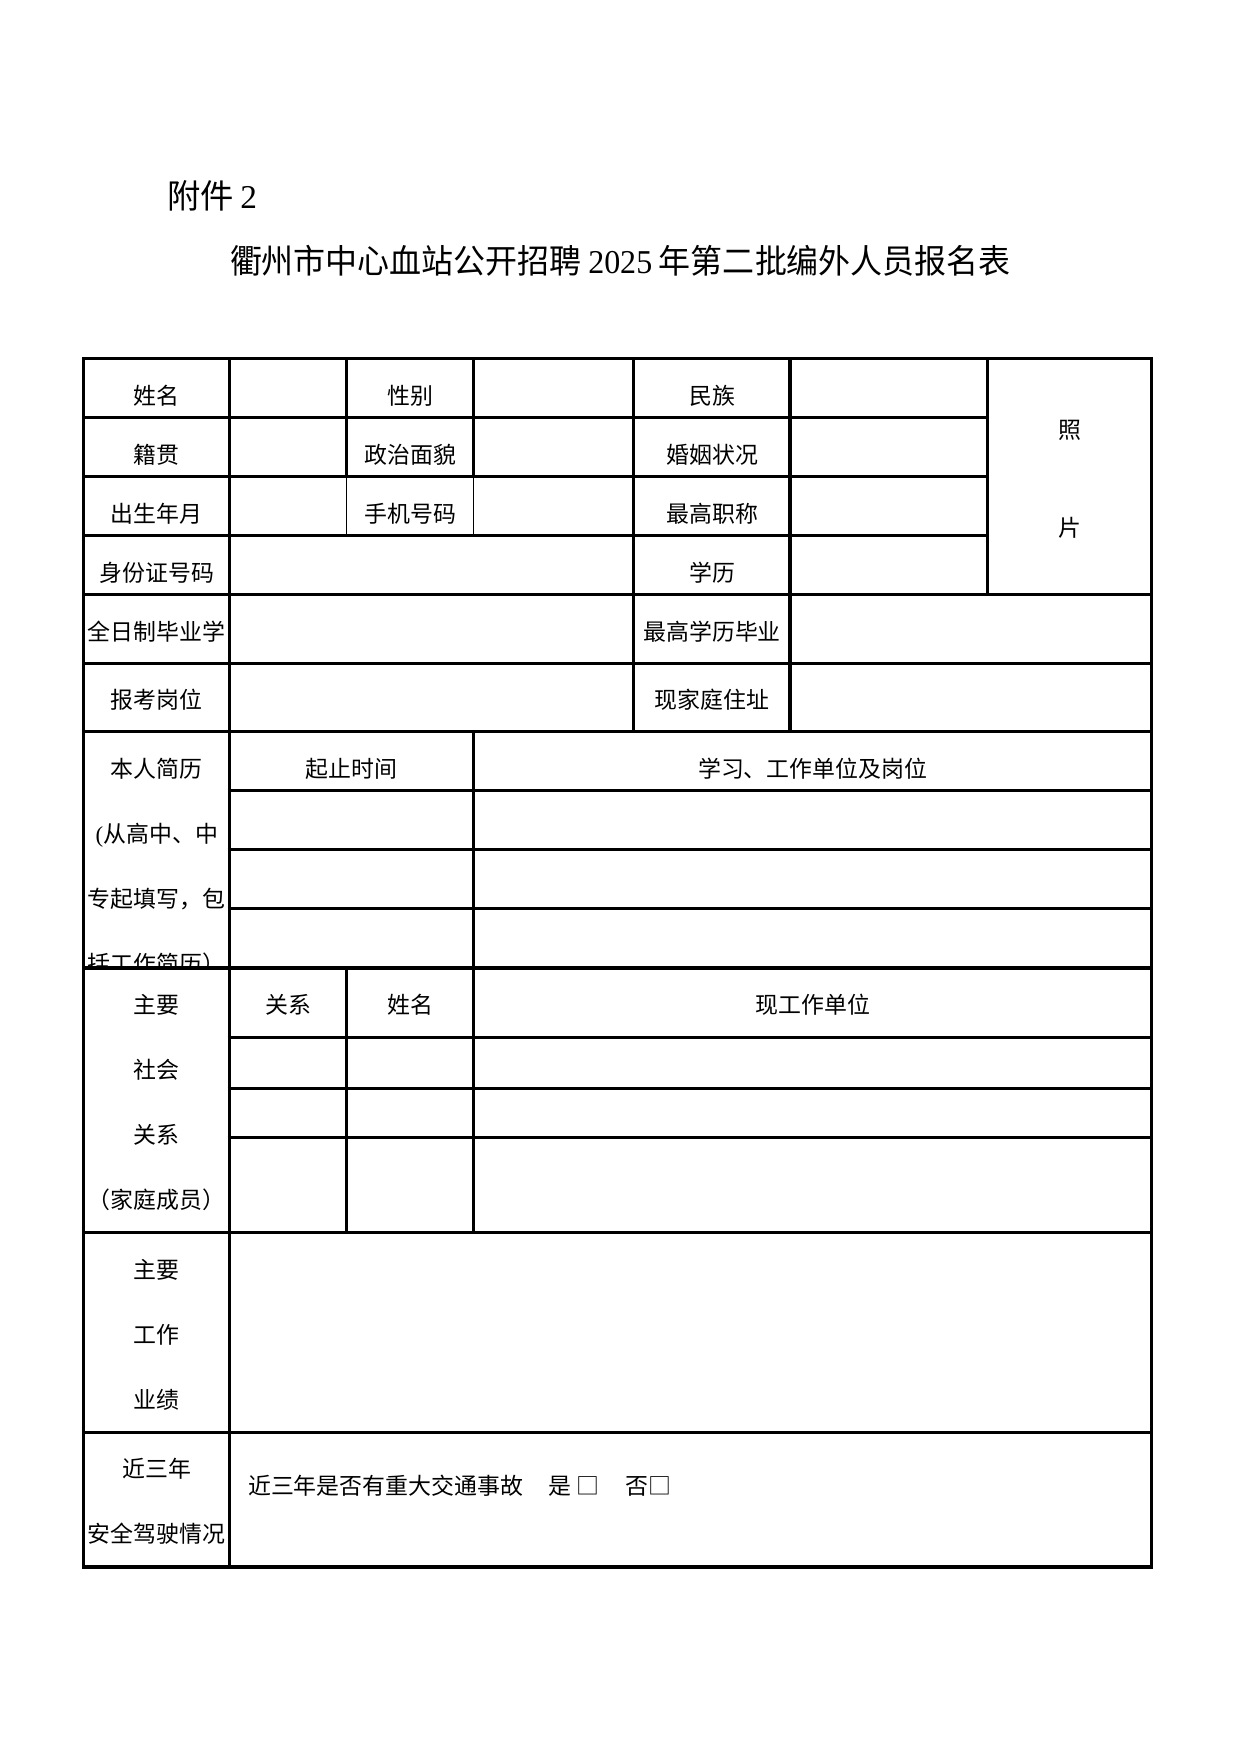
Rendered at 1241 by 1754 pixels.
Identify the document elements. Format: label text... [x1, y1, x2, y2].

text 附件2 [167, 162, 1053, 227]
table_cell [475, 1090, 1150, 1136]
table_cell 本人简历 (从高中、中专起填写，包括工作简历） [85, 733, 228, 966]
table_header 照 片 [989, 360, 1150, 593]
table_cell [792, 665, 1150, 730]
table_cell 起止时间 [231, 733, 472, 789]
table_cell 主要 社会 关系 （家庭成员） [85, 970, 228, 1231]
table_cell 身份证号码 [85, 537, 228, 593]
table_cell [231, 1139, 345, 1231]
table_cell 近三年 安全驾驶情况 [85, 1434, 228, 1565]
table_cell 出生年月 [85, 478, 228, 534]
table_header [231, 360, 345, 416]
table_cell 学习、工作单位及岗位 [475, 733, 1150, 789]
table_cell 最高职称 [635, 478, 788, 534]
table_cell [231, 419, 345, 475]
table_header 性别 [348, 360, 472, 416]
table_cell [475, 910, 1150, 966]
table_cell 最高学历毕业 学校及专业 [635, 596, 788, 662]
table_cell 关系 [231, 970, 345, 1036]
table_cell 现家庭住址 [635, 665, 788, 730]
table_header 姓名 [85, 360, 228, 416]
table_cell 婚姻状况 [635, 419, 788, 475]
table_cell [231, 910, 472, 966]
table_cell [231, 792, 472, 848]
table_cell [475, 1039, 1150, 1087]
table_cell [792, 419, 986, 475]
table_cell [231, 665, 632, 730]
table_cell [475, 851, 1150, 907]
table_cell 近三年是否有重大交通事故 是 □ 否□ [231, 1434, 1150, 1565]
table_cell [792, 596, 1150, 662]
table_cell 籍贯 [85, 419, 228, 475]
table_cell 手机号码 [347, 478, 473, 534]
table_cell [474, 478, 632, 534]
table_cell [348, 1090, 472, 1136]
table_header [792, 360, 986, 416]
table_cell [475, 1139, 1150, 1231]
table_cell [231, 596, 632, 662]
table_cell [231, 851, 472, 907]
table_header [475, 360, 632, 416]
table_cell [231, 1234, 1150, 1431]
table_cell [475, 792, 1150, 848]
table_cell [231, 1039, 345, 1087]
table_cell [348, 1139, 472, 1231]
table_cell 姓名 [348, 970, 472, 1036]
table_cell 政治面貌 [348, 419, 472, 475]
table_cell [231, 1090, 345, 1136]
table_cell [792, 537, 986, 593]
table_cell [231, 537, 632, 593]
table_cell [792, 478, 986, 534]
table_cell 学历 [635, 537, 788, 593]
table_cell 全日制毕业学校及专业 [85, 596, 228, 662]
table_cell [231, 478, 346, 534]
table_header 民族 [635, 360, 788, 416]
table_cell 报考岗位 [85, 665, 228, 730]
table_cell [348, 1039, 472, 1087]
table_cell 主要 工作 业绩 [85, 1234, 228, 1431]
table_cell [475, 419, 632, 475]
table_cell 现工作单位 [475, 970, 1150, 1036]
text 衢州市中心血站公开招聘2025年第二批编外人员报名表 [187, 227, 1053, 292]
